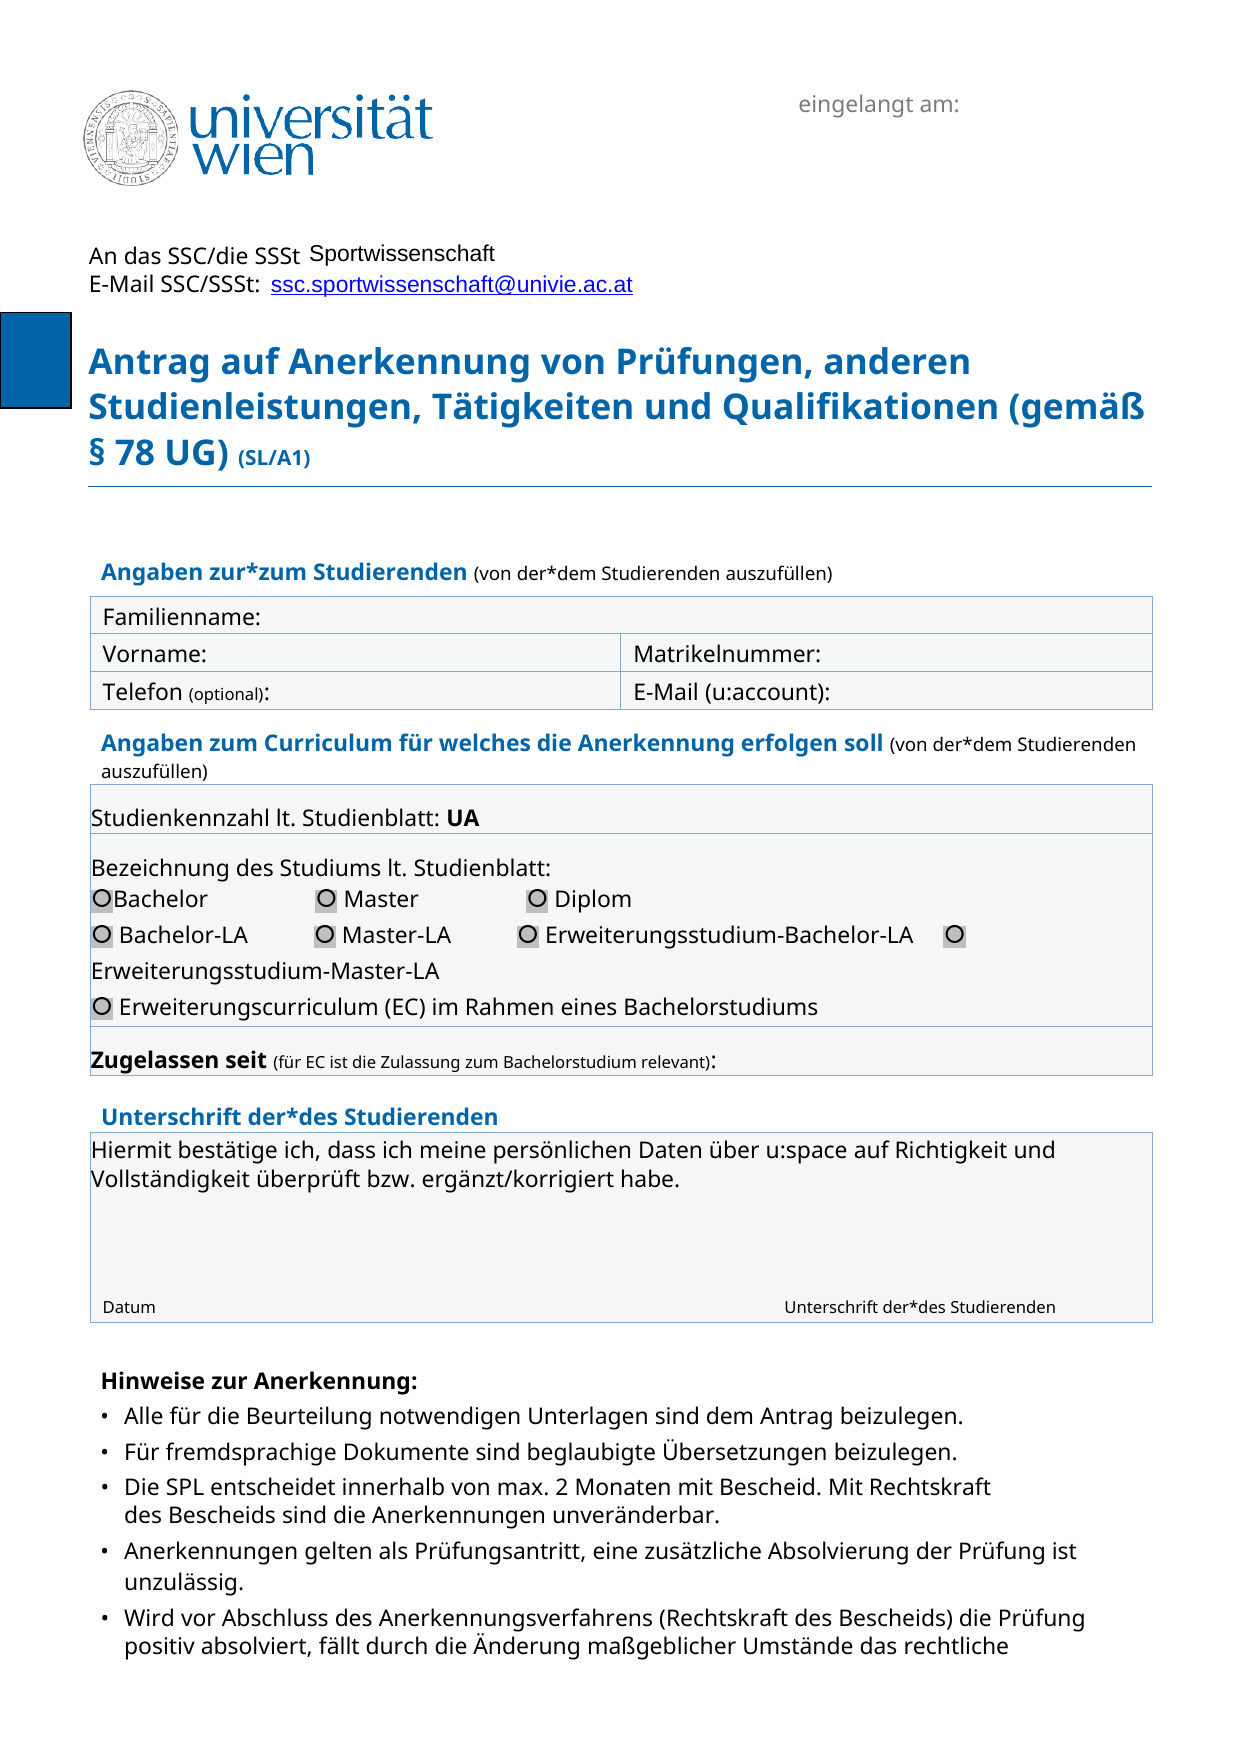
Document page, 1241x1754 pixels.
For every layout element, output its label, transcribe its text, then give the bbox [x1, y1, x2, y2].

list Für fremdsprachige Dokumente sind beglaubigte Übersetzungen beizulegen. [100, 1436, 1163, 1467]
text Hinweise zur Anerkennung: [100, 1365, 1163, 1396]
picture [254, 143, 283, 175]
table_cell Bezeichnung des Studiums lt. Studienblatt: Bachelor Master Diplom Bachelor-LA Master-LA Erweiterungsstudium-Bachelor-LA Erweiterungsstudium-Master-LA Erweiterungscurriculum (EC) im Rahmen eines Bachelorstudiums [91, 834, 1152, 1026]
table_cell Zugelassen seit (für EC ist die Zulassung zum Bachelorstudium relevant): [91, 1027, 1152, 1075]
table_cell E-Mail (u:account): [621, 672, 1152, 708]
picture [315, 106, 352, 139]
text Angaben zum Curriculum für welches die Anerkennung erfolgen soll (von der*dem Studierenden auszufüllen) [101, 727, 1163, 783]
picture [83, 90, 179, 186]
table_cell Telefon (optional): [91, 672, 620, 708]
text Unterschrift der*des Studierenden [101, 1101, 1163, 1132]
picture [415, 98, 433, 139]
text Angaben zur*zum Studierenden (von der*dem Studierenden auszufüllen) [101, 556, 1163, 587]
text An das SSC/die SSSt Sportwissenschaft [89, 241, 1163, 270]
text E-Mail SSC/SSSt: ssc.sportwissenschaft@univie.ac.at [89, 270, 1163, 298]
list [100, 1603, 1101, 1661]
list Alle für die Beurteilung notwendigen Unterlagen sind dem Antrag beizulegen. [100, 1400, 1163, 1431]
picture [367, 98, 385, 139]
table_header Hiermit bestätige ich, dass ich meine persönlichen Daten über u:space auf Richtigkeit und Vollständigkeit überprüft bzw. ergänzt/korrigiert habe. Datum Unterschrift der*des Studierenden [91, 1133, 1152, 1322]
table_cell Matrikelnummer: [621, 634, 1152, 671]
text Antrag auf Anerkennung von Prüfungen, anderen Studienleistungen, Tätigkeiten und Qualifikationen (gemäß § 78 UG) (SL/A1) [88, 338, 1163, 476]
list Die SPL entscheidet innerhalb von max. 2 Monaten mit Bescheid. Mit Rechtskraft des Bescheids sind die Anerkennungen unveränderbar. [100, 1472, 994, 1531]
table_cell Vorname: [91, 634, 620, 671]
text eingelangt am: [71, 88, 1023, 119]
picture [386, 106, 414, 139]
table_header Studienkennzahl lt. Studienblatt: UA [91, 785, 1152, 833]
table_header Familienname: [91, 597, 1152, 633]
picture [253, 106, 312, 139]
list Anerkennungen gelten als Prüfungsantritt, eine zusätzliche Absolvierung der Prüfung ist unzulässig. [100, 1535, 1163, 1598]
picture [286, 143, 313, 175]
